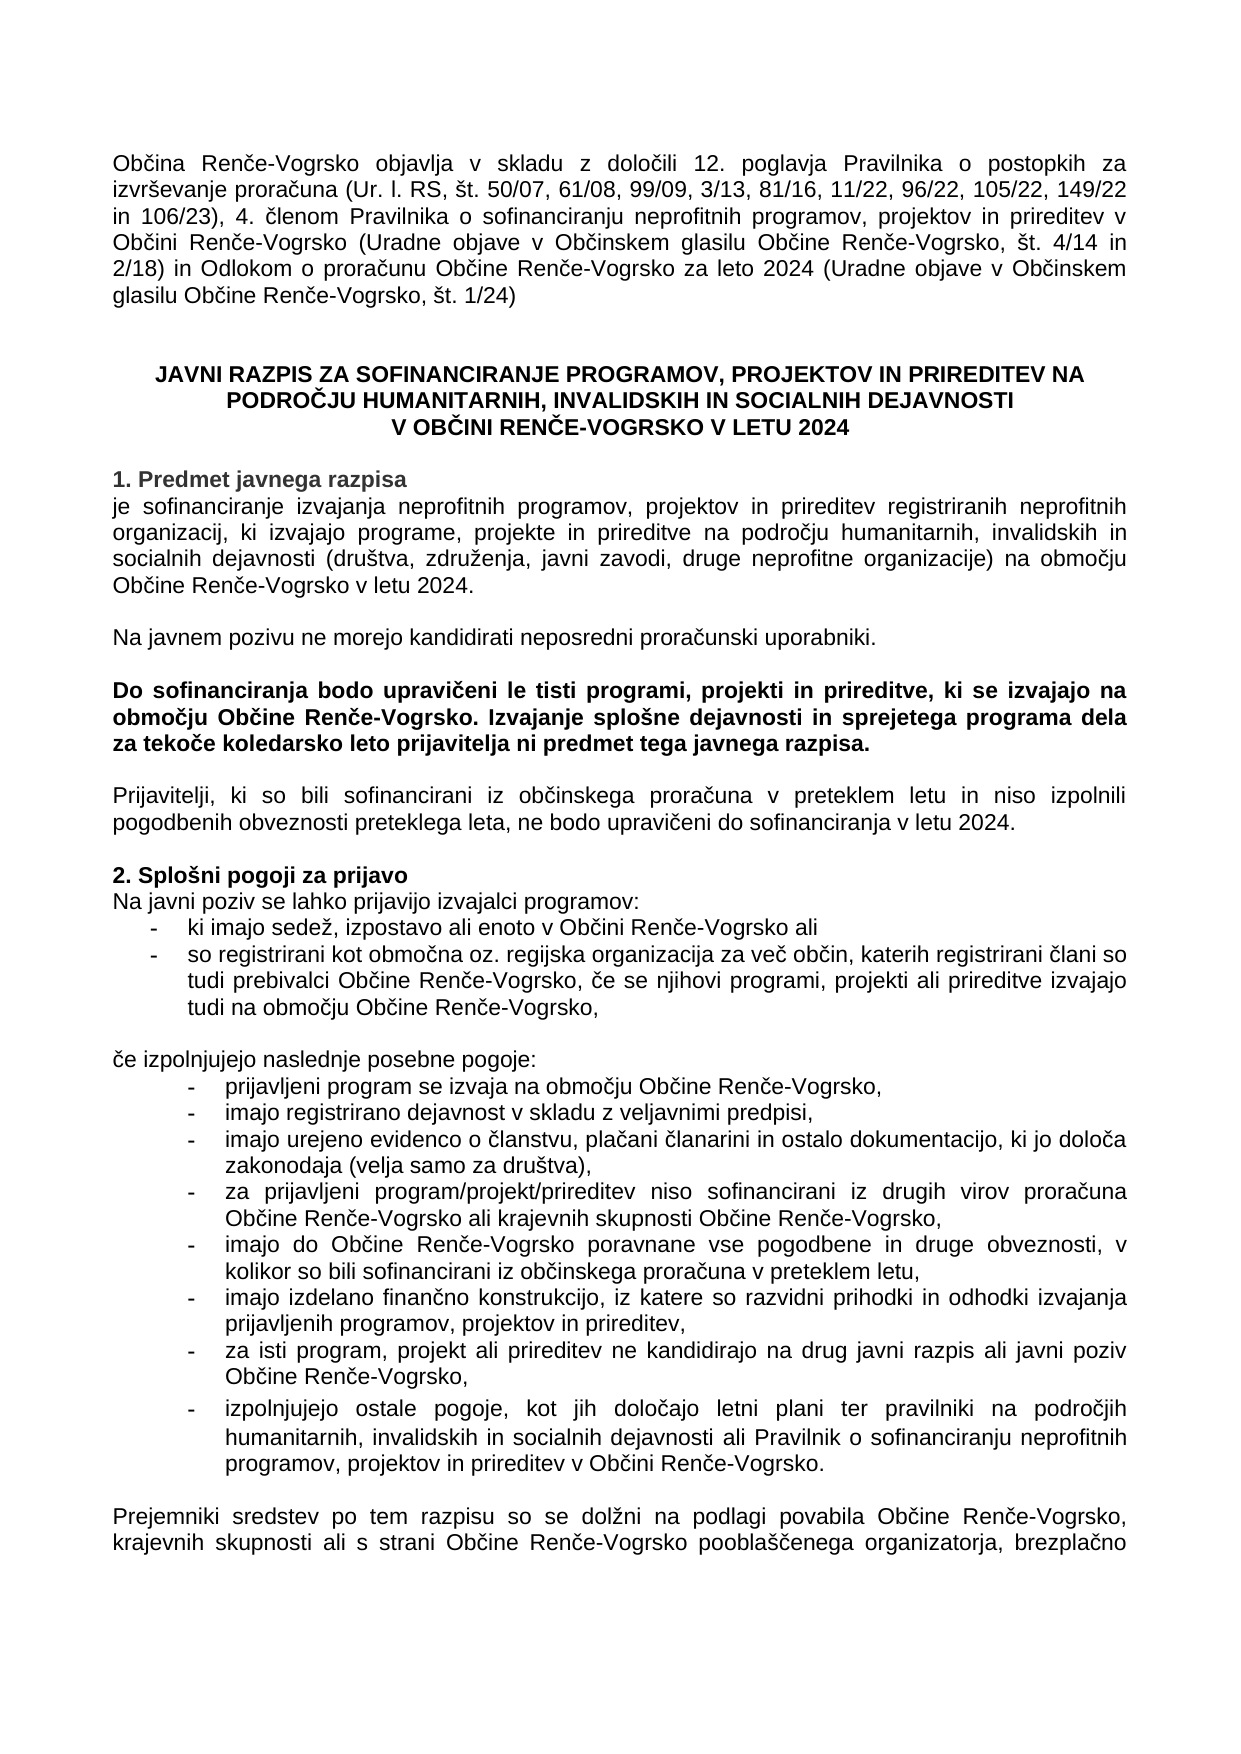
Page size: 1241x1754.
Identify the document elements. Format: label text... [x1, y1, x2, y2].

list izpolnjujejo ostale pogoje, kot jih določajo letni plani ter pravilniki na področjih humanitarnih, invalidskih in socialnih dejavnosti ali Pravilnik o sofinanciranju neprofitnih programov, projektov in prireditev v Občini Renče-Vogrsko. [187, 1389, 1128, 1476]
list imajo izdelano finančno konstrukcijo, iz katere so razvidni prihodki in odhodki izvajanja prijavljenih programov, projektov in prireditev, [187, 1284, 1128, 1337]
text Občina Renče-Vogrsko objavlja v skladu z določili 12. poglavja Pravilnika o postopkih za izvrševanje proračuna (Ur. l. RS, št. 50/07, 61/08, 99/09, 3/13, 81/16, 11/22, 96/22, 105/22, 149/22 in 106/23), 4. členom Pravilnika o sofinanciranju neprofitnih programov, projektov in prireditev v Občini Renče-Vogrsko (Uradne objave v Občinskem glasilu Občine Renče-Vogrsko, št. 4/14 in 2/18) in Odlokom o proračunu Občine Renče-Vogrsko za leto 2024 (Uradne objave v Občinskem glasilu Občine Renče-Vogrsko, št. 1/24) [112, 150, 1128, 308]
text Prijavitelji, ki so bili sofinancirani iz občinskega proračuna v preteklem letu in niso izpolnili pogodbenih obveznosti preteklega leta, ne bodo upravičeni do sofinanciranja v letu 2024. [112, 782, 1128, 835]
text Na javni poziv se lahko prijavijo izvajalci programov: [112, 888, 1128, 914]
list imajo do Občine Renče-Vogrsko poravnane vse pogodbene in druge obveznosti, v kolikor so bili sofinancirani iz občinskega proračuna v preteklem letu, [187, 1231, 1128, 1284]
list za prijavljeni program/projekt/prireditev niso sofinancirani iz drugih virov proračuna Občine Renče-Vogrsko ali krajevnih skupnosti Občine Renče-Vogrsko, [187, 1178, 1128, 1231]
text 1. Predmet javnega razpisa [112, 466, 1128, 493]
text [112, 1503, 1128, 1555]
text JAVNI RAZPIS ZA SOFINANCIRANJE PROGRAMOV, PROJEKTOV IN PRIREDITEV NA PODROČJU HUMANITARNIH, INVALIDSKIH IN SOCIALNIH DEJAVNOSTI [112, 361, 1128, 413]
list ki imajo sedež, izpostavo ali enoto v Občini Renče-Vogrsko ali [150, 914, 1128, 941]
text Do sofinanciranja bodo upravičeni le tisti programi, projekti in prireditve, ki se izvajajo na območju Občine Renče-Vogrsko. Izvajanje splošne dejavnosti in sprejetega programa dela za tekoče koledarsko leto prijavitelja ni predmet tega javnega razpisa. [112, 677, 1128, 756]
list prijavljeni program se izvaja na območju Občine Renče-Vogrsko, [187, 1073, 1128, 1099]
list za isti program, projekt ali prireditev ne kandidirajo na drug javni razpis ali javni poziv Občine Renče-Vogrsko, [187, 1337, 1128, 1389]
text Na javnem pozivu ne morejo kandidirati neposredni proračunski uporabniki. [112, 624, 1128, 651]
text V OBČINI RENČE-VOGRSKO V LETU 2024 [112, 413, 1128, 440]
list imajo urejeno evidenco o članstvu, plačani članarini in ostalo dokumentacijo, ki jo določa zakonodaja (velja samo za društva), [187, 1126, 1128, 1178]
text 2. Splošni pogoji za prijavo [112, 835, 1128, 888]
list so registrirani kot območna oz. regijska organizacija za več občin, katerih registrirani člani so tudi prebivalci Občine Renče-Vogrsko, če se njihovi programi, projekti ali prireditve izvajajo tudi na območju Občine Renče-Vogrsko, [150, 941, 1128, 1020]
text če izpolnjujejo naslednje posebne pogoje: [112, 1046, 1128, 1073]
text je sofinanciranje izvajanja neprofitnih programov, projektov in prireditev registriranih neprofitnih organizacij, ki izvajajo programe, projekte in prireditve na področju humanitarnih, invalidskih in socialnih dejavnosti (društva, združenja, javni zavodi, druge neprofitne organizacije) na območju Občine Renče-Vogrsko v letu 2024. [112, 493, 1128, 598]
list imajo registrirano dejavnost v skladu z veljavnimi predpisi, [187, 1099, 1128, 1126]
